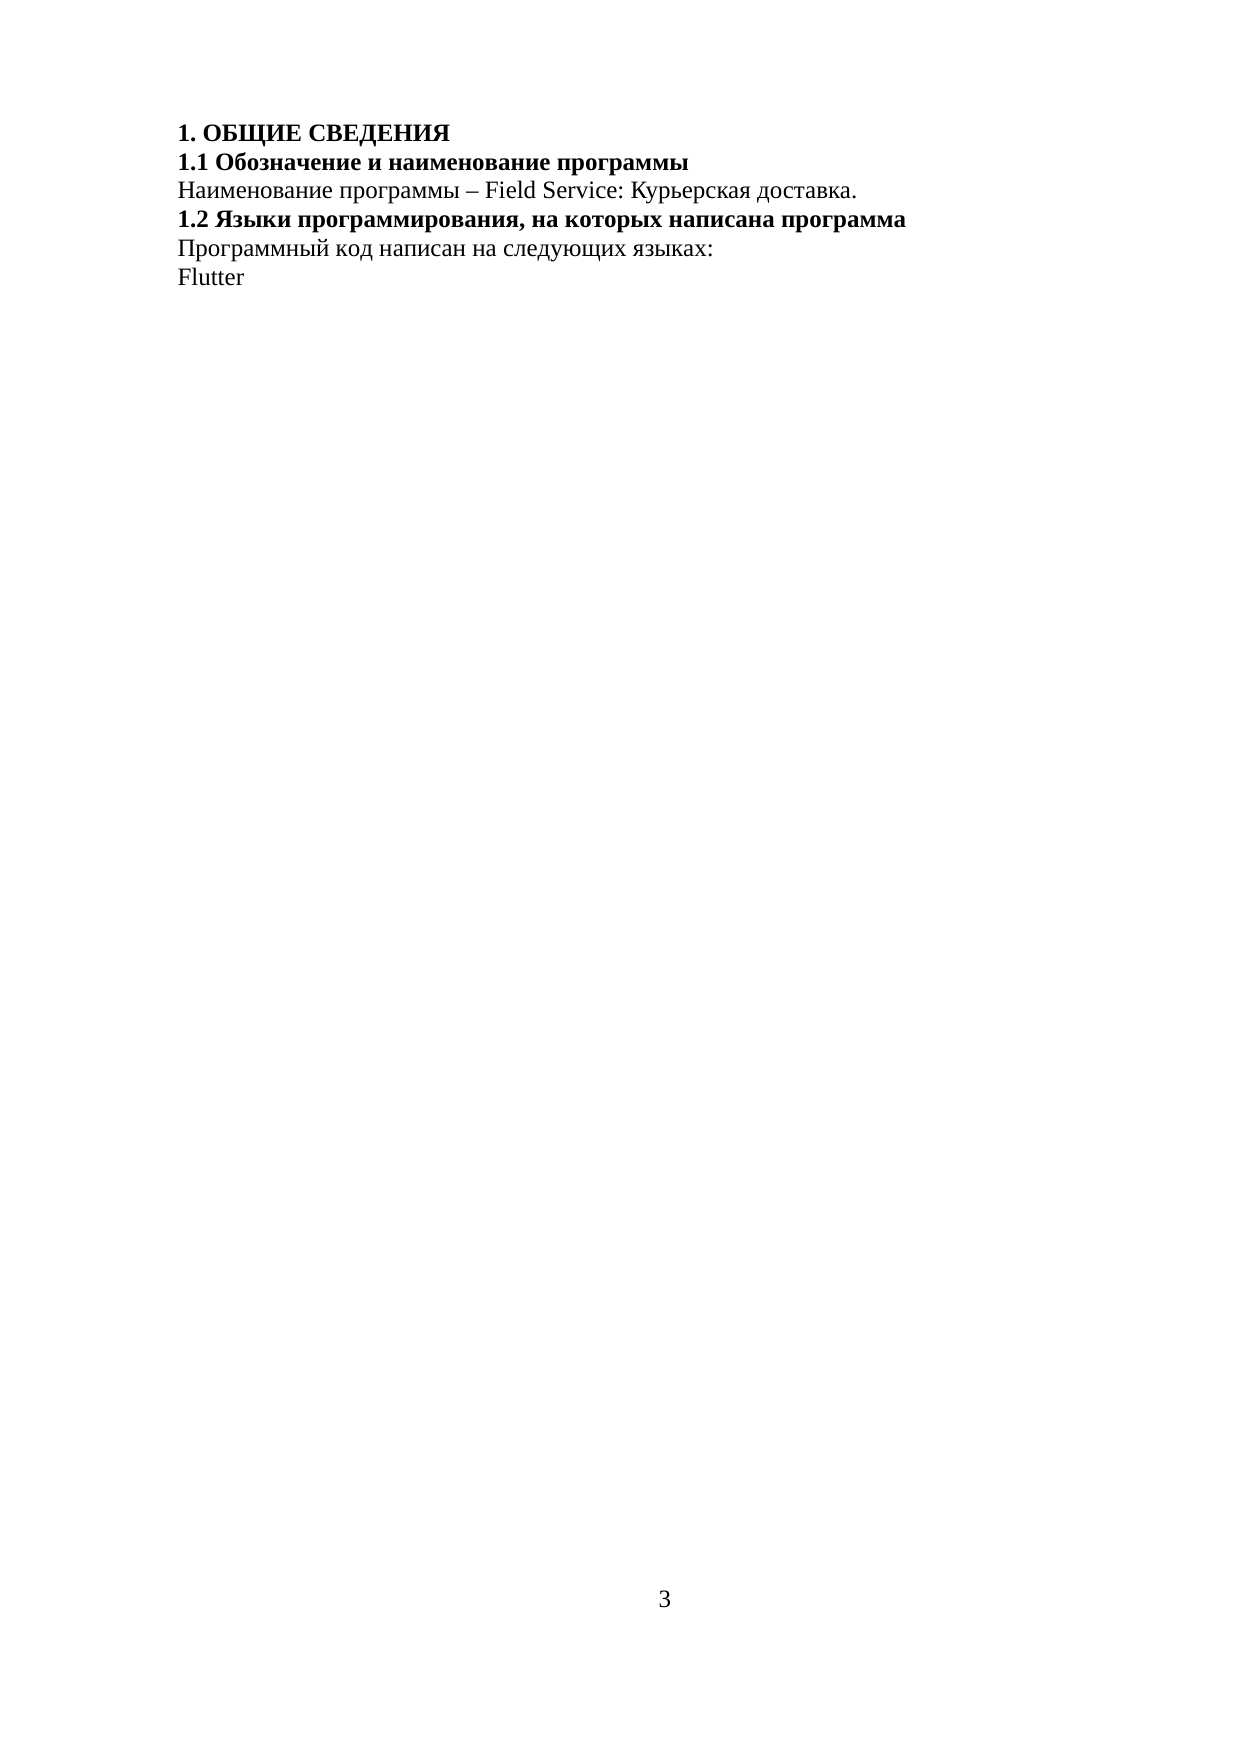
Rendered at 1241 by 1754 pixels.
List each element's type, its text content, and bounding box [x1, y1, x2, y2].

text 1.1 Обозначение и наименование программы [177, 147, 1152, 176]
text Программный код написан на следующих языках: [177, 233, 1152, 262]
text 3 [177, 1584, 1152, 1613]
text 1.2 Языки программирования, на которых написана программа [177, 204, 1152, 233]
text Наименование программы – Field Service: Курьерская доставка. [177, 176, 1152, 204]
text Flutter [177, 262, 1152, 291]
text 1. ОБЩИЕ СВЕДЕНИЯ [177, 118, 1152, 147]
